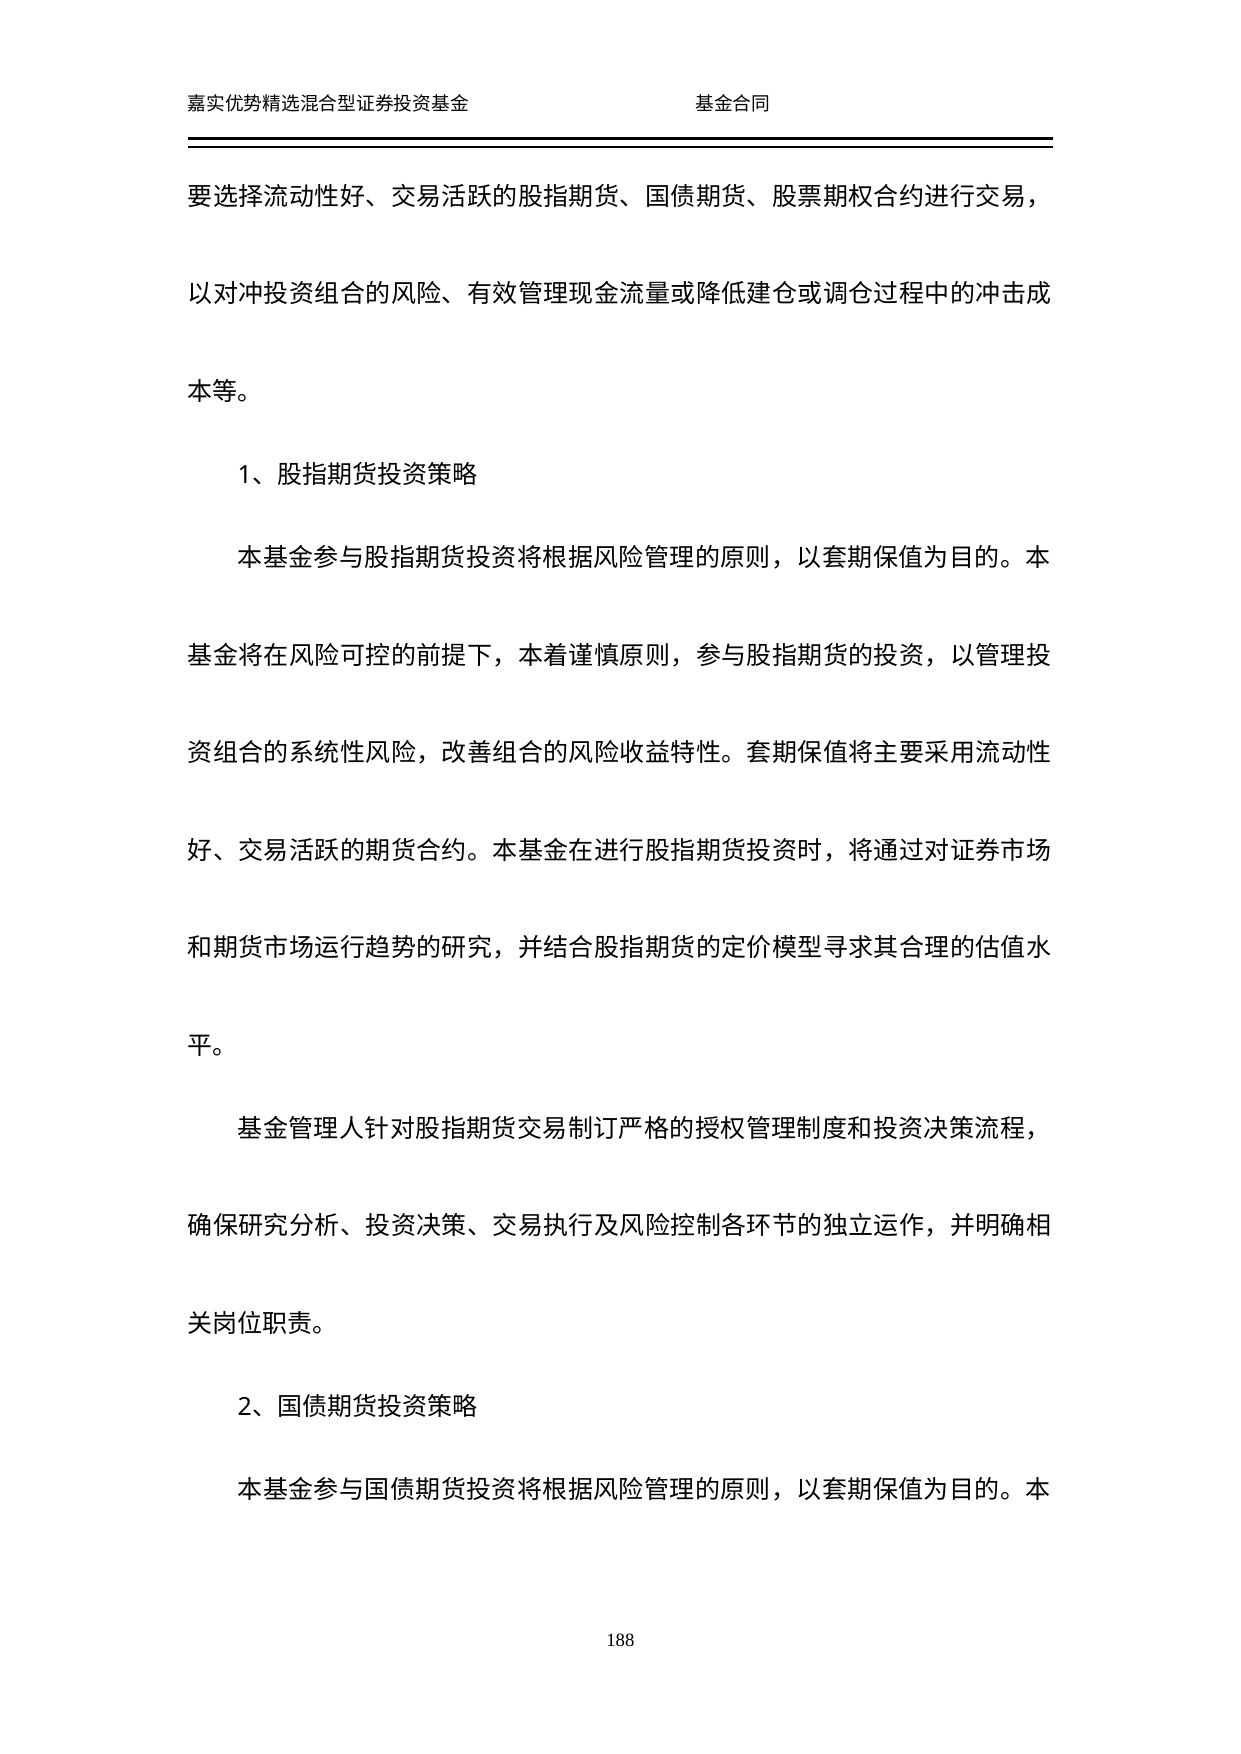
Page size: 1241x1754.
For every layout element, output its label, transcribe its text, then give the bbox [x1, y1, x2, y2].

text 本基金参与股指期货投资将根据风险管理的原则，以套期保值为目的。本基金将在风险可控的前提下，本着谨慎原则，参与股指期货的投资，以管理投资组合的系统性风险，改善组合的风险收益特性。套期保值将主要采用流动性好、交易活跃的期货合约。本基金在进行股指期货投资时，将通过对证券市场和期货市场运行趋势的研究，并结合股指期货的定价模型寻求其合理的估值水平。 [187, 523, 1053, 1076]
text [187, 1455, 1053, 1520]
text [187, 162, 1053, 422]
text 1、股指期货投资策略 [187, 440, 1053, 505]
text 基金管理人针对股指期货交易制订严格的授权管理制度和投资决策流程，确保研究分析、投资决策、交易执行及风险控制各环节的独立运作，并明确相关岗位职责。 [187, 1094, 1053, 1354]
text 2、国债期货投资策略 [187, 1372, 1053, 1437]
